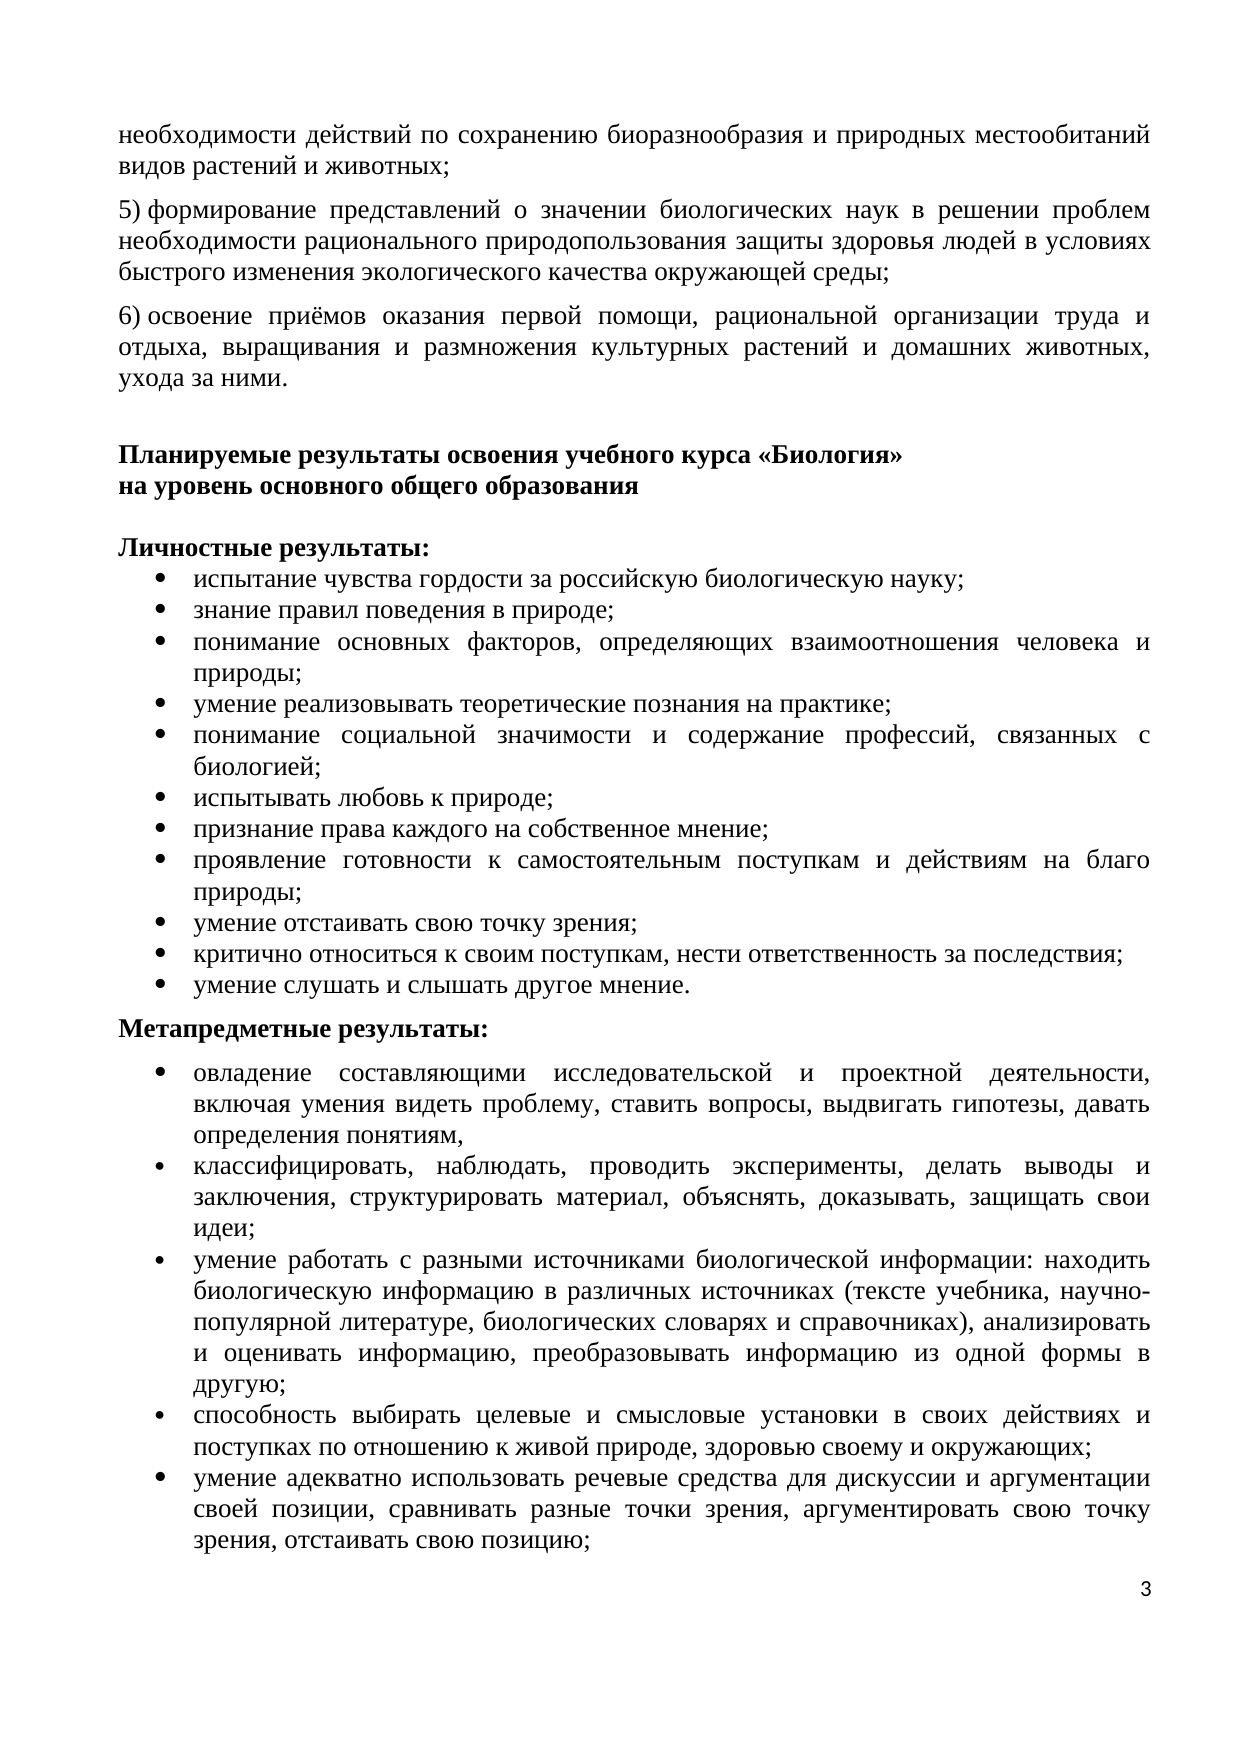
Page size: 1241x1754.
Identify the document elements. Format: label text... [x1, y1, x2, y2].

list признание права каждого на собственное мнение; [156, 812, 1152, 843]
text Личностные результаты: [118, 531, 1152, 562]
list проявление готовности к самостоятельным поступкам и действиям на благо природы; [156, 843, 1152, 906]
text 6) освоение приёмов оказания первой помощи, рациональной организации труда и отдыха, выращивания и размножения культурных растений и домашних животных, ухода за ними. [118, 299, 1152, 392]
text на уровень основного общего образования [118, 469, 1152, 500]
list испытание чувства гордости за российскую биологическую науку; [156, 562, 1152, 594]
list понимание основных факторов, определяющих взаимоотношения человека и природы; [156, 625, 1152, 687]
list умение отстаивать свою точку зрения; [156, 906, 1152, 937]
list испытывать любовь к природе; [156, 781, 1152, 812]
list классифицировать, наблюдать, проводить эксперименты, делать выводы и заключения, структурировать материал, объяснять, доказывать, защищать свои идеи; [156, 1149, 1152, 1243]
list умение работать с разными источниками биологической информации: находить биологическую информацию в различных источниках (тексте учебника, научно-популярной литературе, биологических словарях и справочниках), анализировать и оценивать информацию, преобразовывать информацию из одной формы в другую; [156, 1243, 1152, 1398]
text Планируемые результаты освоения учебного курса «Биология» [118, 438, 1152, 469]
text Метапредметные результаты: [118, 1012, 1152, 1043]
list умение адекватно использовать речевые средства для дискуссии и аргументации своей позиции, сравнивать разные точки зрения, аргументировать свою точку зрения, отстаивать свою позицию; [156, 1461, 1152, 1554]
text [118, 118, 1152, 180]
list способность выбирать целевые и смысловые установки в своих действиях и поступках по отношению к живой природе, здоровью своему и окружающих; [156, 1398, 1152, 1461]
text 5) формирование представлений о значении биологических наук в решении проблем необходимости рационального природопользования защиты здоровья людей в условиях быстрого изменения экологического качества окружающей среды; [118, 193, 1152, 286]
list умение слушать и слышать другое мнение. [156, 968, 1152, 999]
list умение реализовывать теоретические познания на практике; [156, 687, 1152, 718]
list критично относиться к своим поступкам, нести ответственность за последствия; [156, 937, 1152, 968]
list понимание социальной значимости и содержание профессий, связанных с биологией; [156, 718, 1152, 781]
list овладение составляющими исследовательской и проектной деятельности, включая умения видеть проблему, ставить вопросы, выдвигать гипотезы, давать определения понятиям, [156, 1056, 1152, 1149]
list знание правил поведения в природе; [156, 594, 1152, 625]
